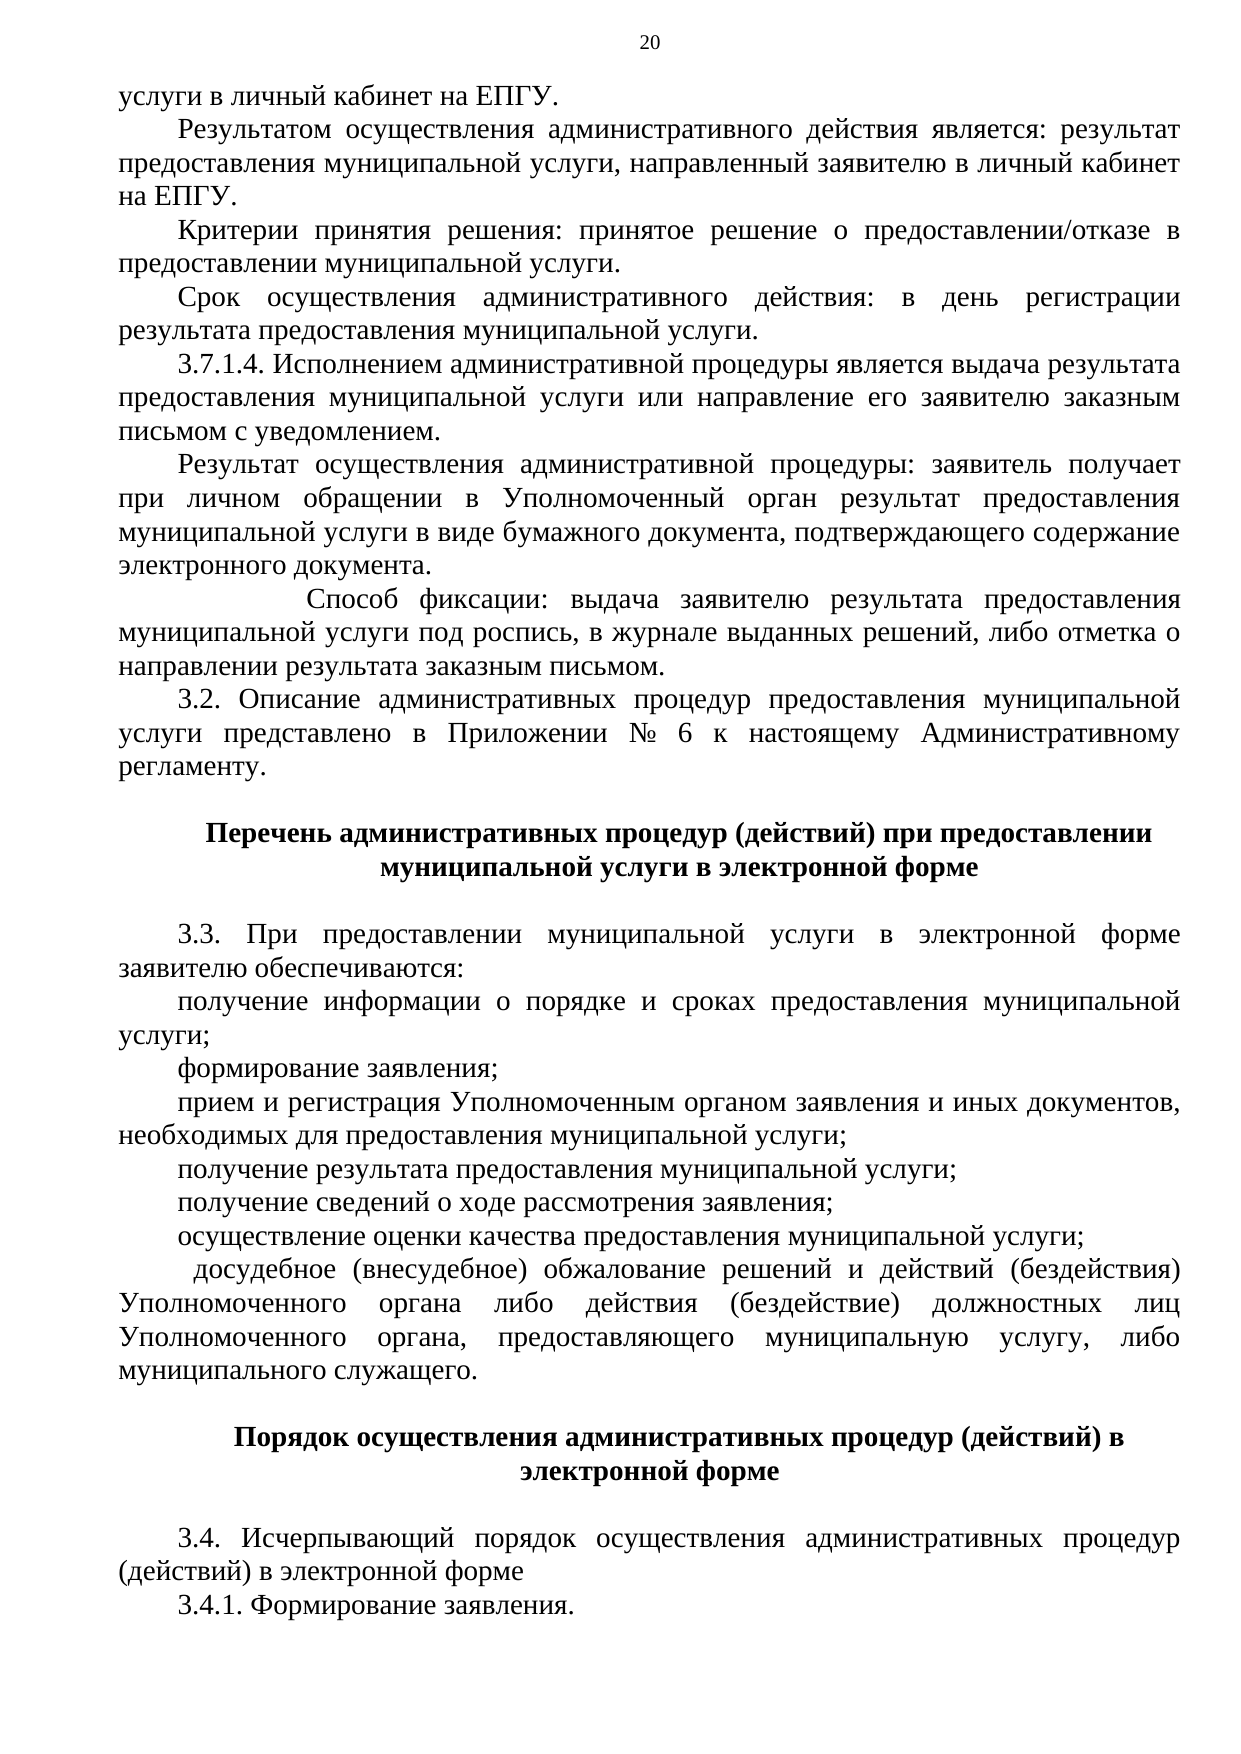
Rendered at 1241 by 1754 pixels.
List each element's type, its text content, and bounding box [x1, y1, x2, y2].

text досудебное (внесудебное) обжалование решений и действий (бездействия) Уполномоченного органа либо действия (бездействие) должностных лиц Уполномоченного органа, предоставляющего муниципальную услугу, либо муниципального служащего. [118, 1252, 1181, 1386]
text Результат осуществления административной процедуры: заявитель получает при личном обращении в Уполномоченный орган результат предоставления муниципальной услуги в виде бумажного документа, подтверждающего содержание электронного документа. [118, 447, 1181, 581]
text Порядок осуществления административных процедур (действий) в электронной форме [118, 1419, 1181, 1486]
text 3.7.1.4. Исполнением административной процедуры является выдача результата предоставления муниципальной услуги или направление его заявителю заказным письмом с уведомлением. [118, 346, 1181, 447]
text получение сведений о ходе рассмотрения заявления; [118, 1184, 1181, 1218]
text формирование заявления; [118, 1050, 1181, 1084]
text 3.2. Описание административных процедур предоставления муниципальной услуги представлено в Приложении № 6 к настоящему Административному регламенту. [118, 681, 1181, 782]
text осуществление оценки качества предоставления муниципальной услуги; [118, 1218, 1181, 1252]
text 3.4. Исчерпывающий порядок осуществления административных процедур (действий) в электронной форме [118, 1520, 1181, 1587]
text муниципальной услуги в электронной форме [118, 849, 1181, 883]
text Перечень административных процедур (действий) при предоставлении [118, 816, 1181, 849]
text Результатом осуществления административного действия является: результат предоставления муниципальной услуги, направленный заявителю в личный кабинет на ЕПГУ. [118, 111, 1181, 212]
text прием и регистрация Уполномоченным органом заявления и иных документов, необходимых для предоставления муниципальной услуги; [118, 1084, 1181, 1151]
text получение результата предоставления муниципальной услуги; [118, 1151, 1181, 1184]
text получение информации о порядке и сроках предоставления муниципальной услуги; [118, 983, 1181, 1050]
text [118, 78, 1181, 111]
text Критерии принятия решения: принятое решение о предоставлении/отказе в предоставлении муниципальной услуги. [118, 212, 1181, 279]
text 3.4.1. Формирование заявления. [118, 1587, 1181, 1621]
text Способ фиксации: выдача заявителю результата предоставления муниципальной услуги под роспись, в журнале выданных решений, либо отметка о направлении результата заказным письмом. [118, 581, 1181, 681]
text 3.3. При предоставлении муниципальной услуги в электронной форме заявителю обеспечиваются: [118, 916, 1181, 983]
text Срок осуществления административного действия: в день регистрации результата предоставления муниципальной услуги. [118, 279, 1181, 346]
